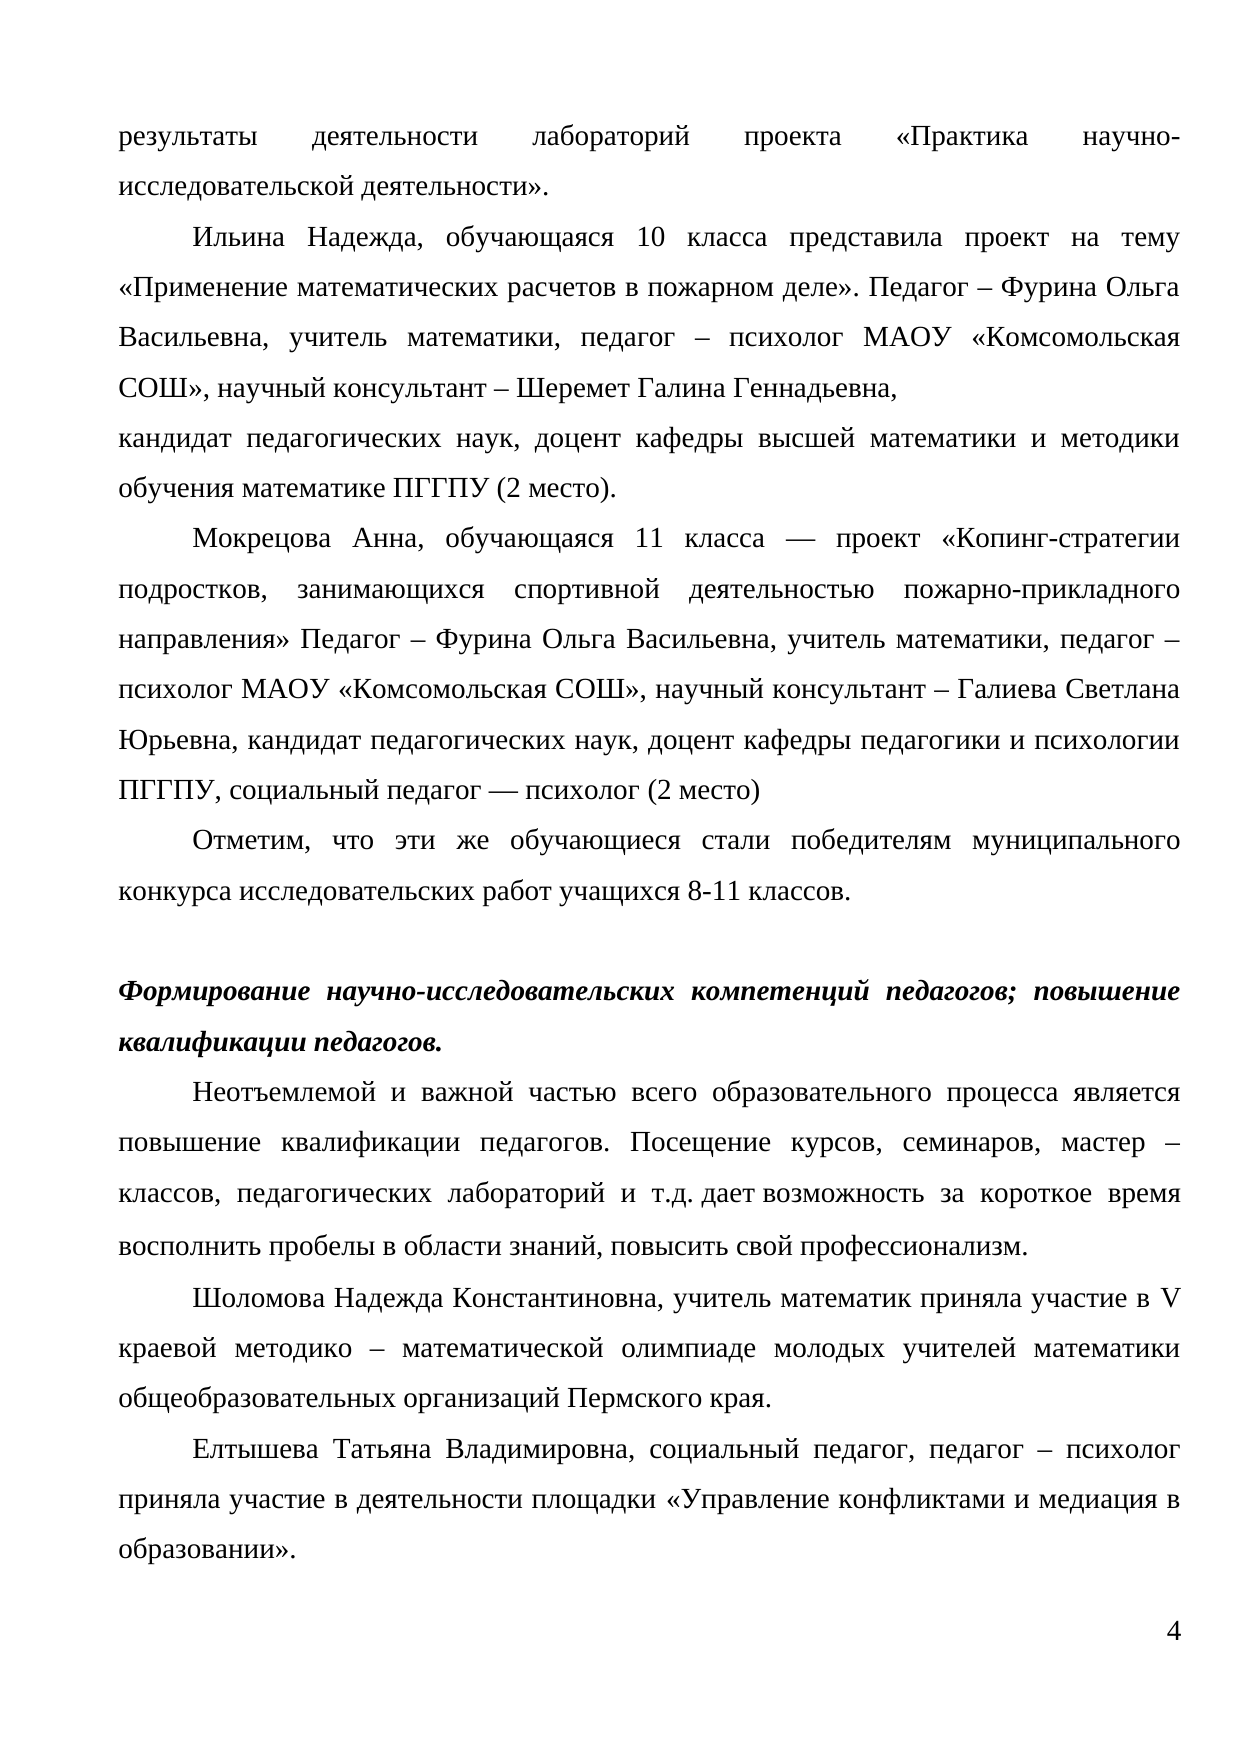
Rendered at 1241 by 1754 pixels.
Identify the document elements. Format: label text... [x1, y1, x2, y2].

text Елтышева Татьяна Владимировна, социальный педагог, педагог – психолог приняла участие в деятельности площадки «Управление конфликтами и медиация в образовании». [118, 1431, 1181, 1565]
text Отметим, что эти же обучающиеся стали победителям муниципального конкурса исследовательских работ учащихся 8-11 классов. [118, 822, 1181, 906]
text Неотъемлемой и важной частью всего образовательного процесса является повышение квалификации педагогов. Посещение курсов, семинаров, мастер – классов, педагогических лабораторий и т.д. дает возможность за короткое время восполнить пробелы в области знаний, повысить свой профессионализм. [118, 1074, 1181, 1262]
text Формирование научно-исследовательских компетенций педагогов; повышение квалификации педагогов. [118, 973, 1181, 1057]
text Шоломова Надежда Константиновна, учитель математик приняла участие в V краевой методико – математической олимпиаде молодых учителей математики общеобразовательных организаций Пермского края. [118, 1280, 1181, 1414]
text Ильина Надежда, обучающаяся 10 класса представила проект на тему «Применение математических расчетов в пожарном деле». Педагог – Фурина Ольга Васильевна, учитель математики, педагог – психолог МАОУ «Комсомольская СОШ», научный консультант – Шеремет Галина Геннадьевна, [118, 219, 1181, 403]
text кандидат педагогических наук, доцент кафедры высшей математики и методики обучения математике ПГГПУ (2 место). [118, 420, 1181, 504]
text Мокрецова Анна, обучающаяся 11 класса — проект «Копинг-стратегии подростков, занимающихся спортивной деятельностью пожарно-прикладного направления» Педагог – Фурина Ольга Васильевна, учитель математики, педагог – психолог МАОУ «Комсомольская СОШ», научный консультант – Галиева Светлана Юрьевна, кандидат педагогических наук, доцент кафедры педагогики и психологии ПГГПУ, социальный педагог — психолог (2 место) [118, 521, 1181, 806]
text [118, 152, 1181, 202]
